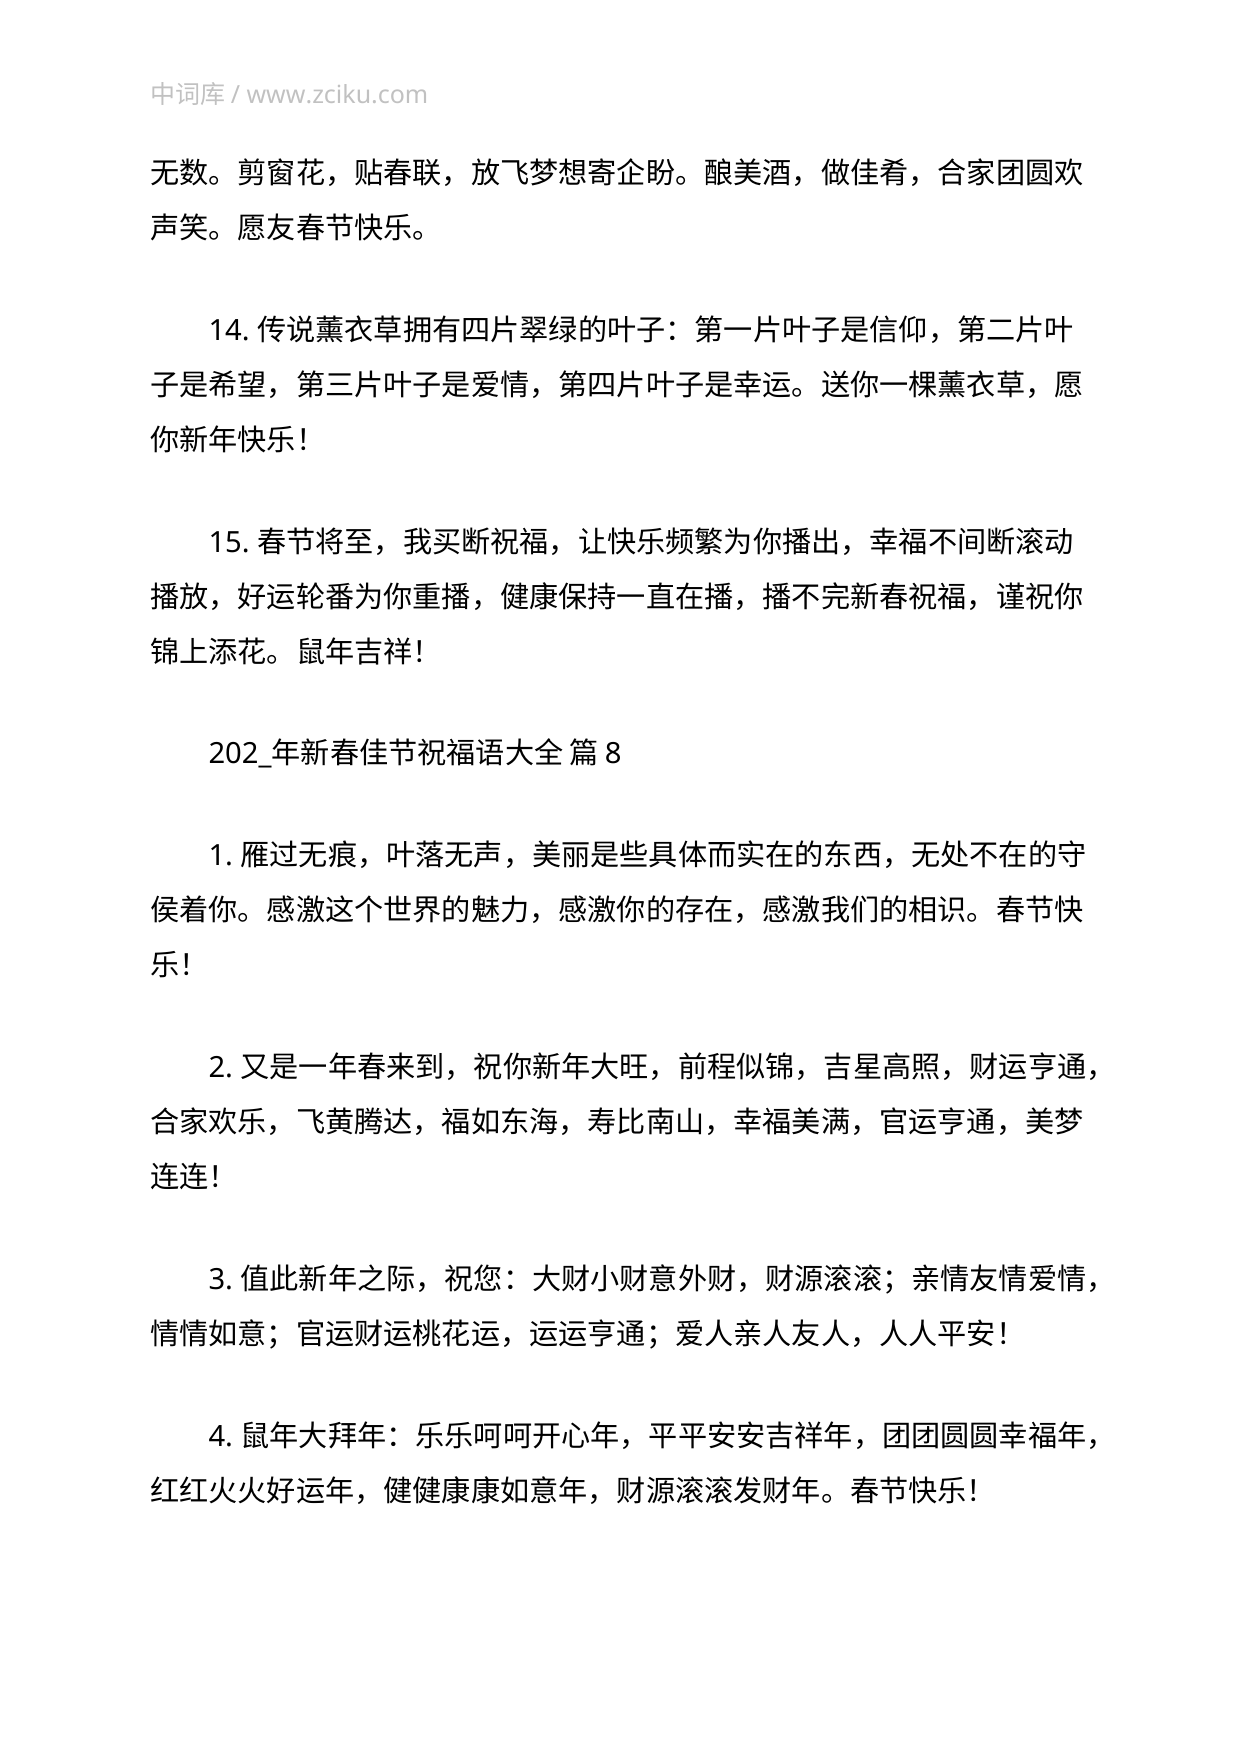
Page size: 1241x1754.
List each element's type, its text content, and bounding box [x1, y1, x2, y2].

text 14. 传说薰衣草拥有四片翠绿的叶子：第一片叶子是信仰，第二片叶子是希望，第三片叶子是爱情，第四片叶子是幸运。送你一棵薰衣草，愿你新年快乐！ [150, 307, 1090, 459]
text 1. 雁过无痕，叶落无声，美丽是些具体而实在的东西，无处不在的守侯着你。感激这个世界的魅力，感激你的存在，感激我们的相识。春节快乐！ [150, 832, 1090, 984]
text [150, 150, 1090, 247]
text 15. 春节将至，我买断祝福，让快乐频繁为你播出，幸福不间断滚动播放，好运轮番为你重播，健康保持一直在播，播不完新春祝福，谨祝你锦上添花。鼠年吉祥！ [150, 518, 1090, 671]
text 4. 鼠年大拜年：乐乐呵呵开心年，平平安安吉祥年，团团圆圆幸福年，红红火火好运年，健健康康如意年，财源滚滚发财年。春节快乐！ [150, 1412, 1090, 1509]
text 2. 又是一年春来到，祝你新年大旺，前程似锦，吉星高照，财运亨通，合家欢乐，飞黄腾达，福如东海，寿比南山，幸福美满，官运亨通，美梦连连！ [150, 1044, 1090, 1196]
text 202_年新春佳节祝福语大全 篇8 [150, 730, 1090, 772]
text 3. 值此新年之际，祝您：大财小财意外财，财源滚滚；亲情友情爱情，情情如意；官运财运桃花运，运运亨通；爱人亲人友人，人人平安！ [150, 1255, 1090, 1353]
